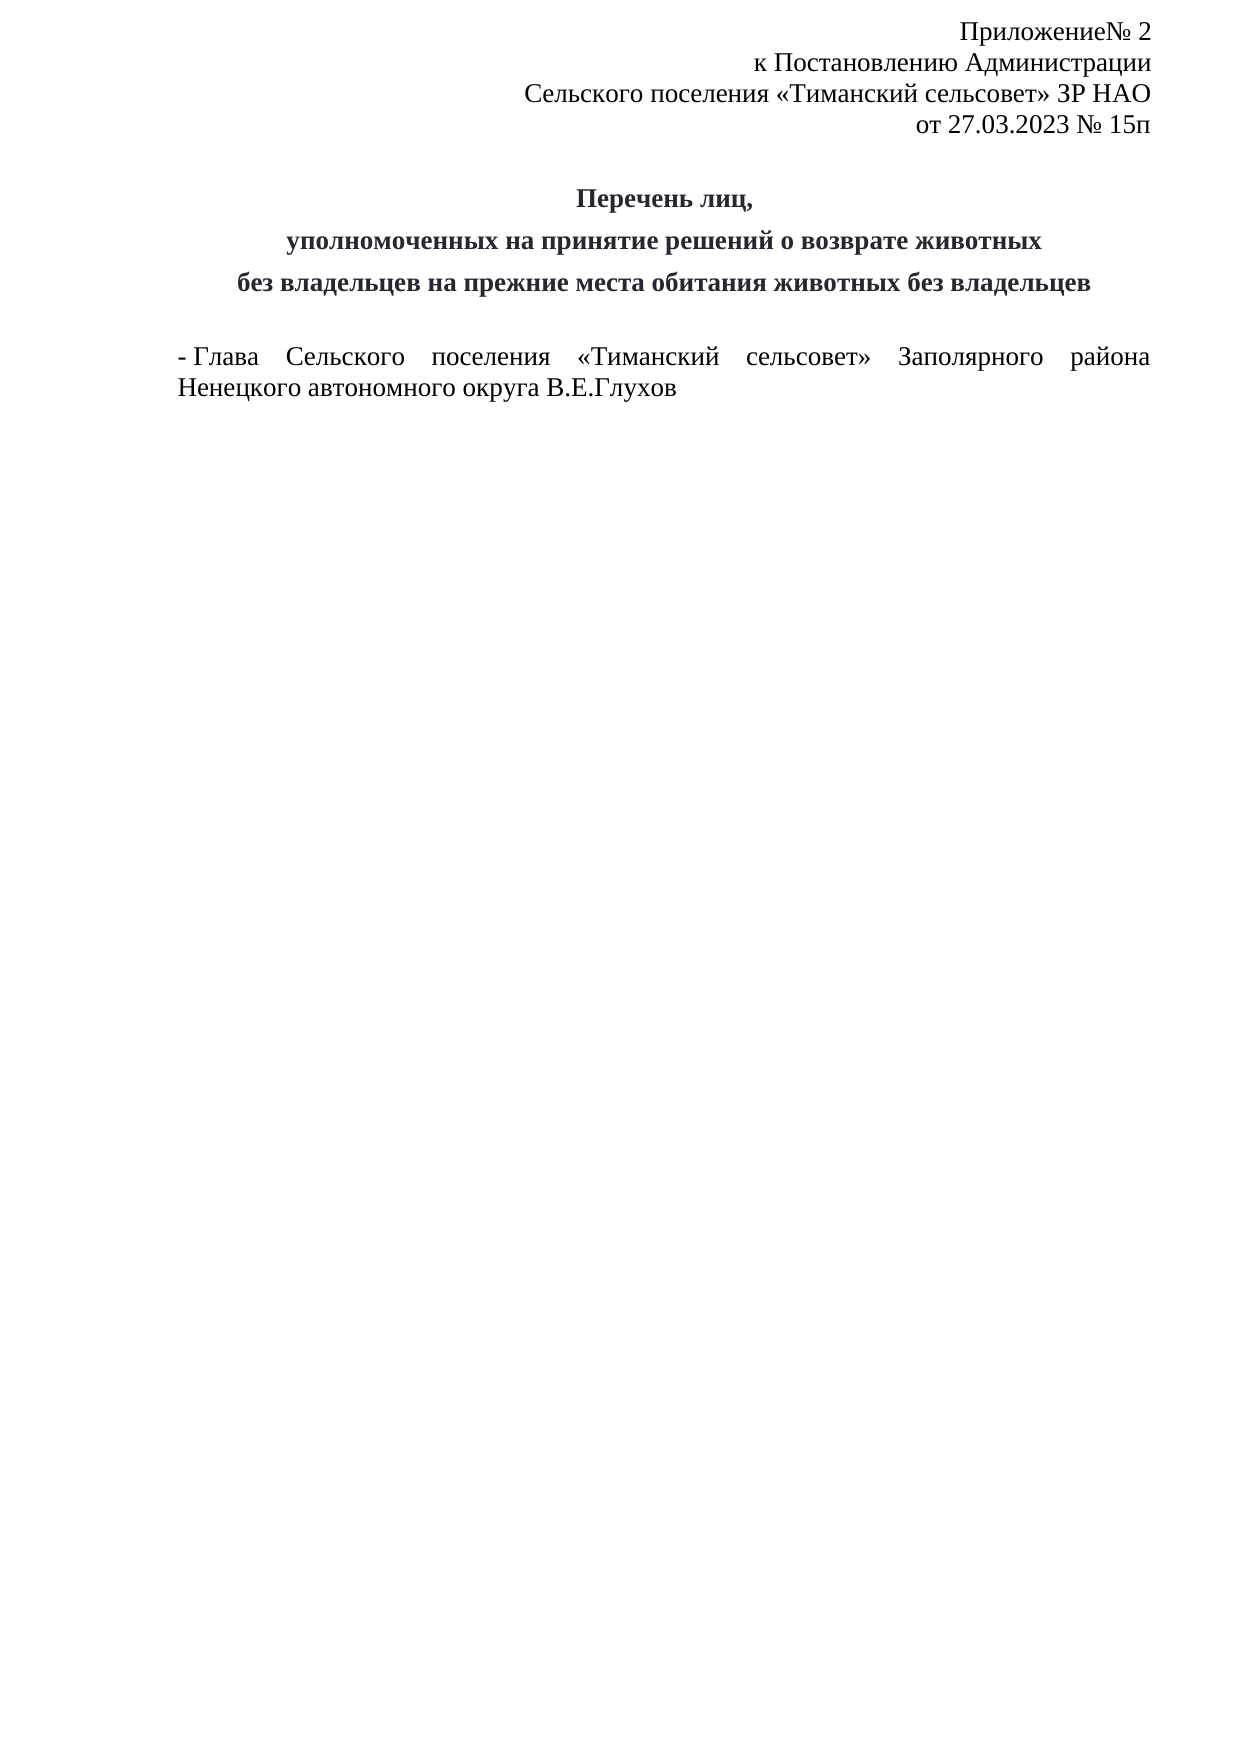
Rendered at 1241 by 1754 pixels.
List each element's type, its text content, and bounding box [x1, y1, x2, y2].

text Перечень лиц, [177, 182, 1152, 213]
text от 27.03.2023 № 15п [177, 108, 1152, 139]
text Сельского поселения «Тиманский сельсовет» ЗР НАО [177, 77, 1152, 108]
text без владельцев на прежние места обитания животных без владельцев [177, 267, 1152, 298]
text к Постановлению Администрации [177, 46, 1152, 77]
text - Глава Сельского поселения «Тиманский сельсовет» Заполярного района Ненецкого автономного округа В.Е.Глухов [177, 340, 1152, 402]
text Приложение№ 2 [177, 15, 1152, 46]
text уполномоченных на принятие решений о возврате животных [177, 224, 1152, 255]
